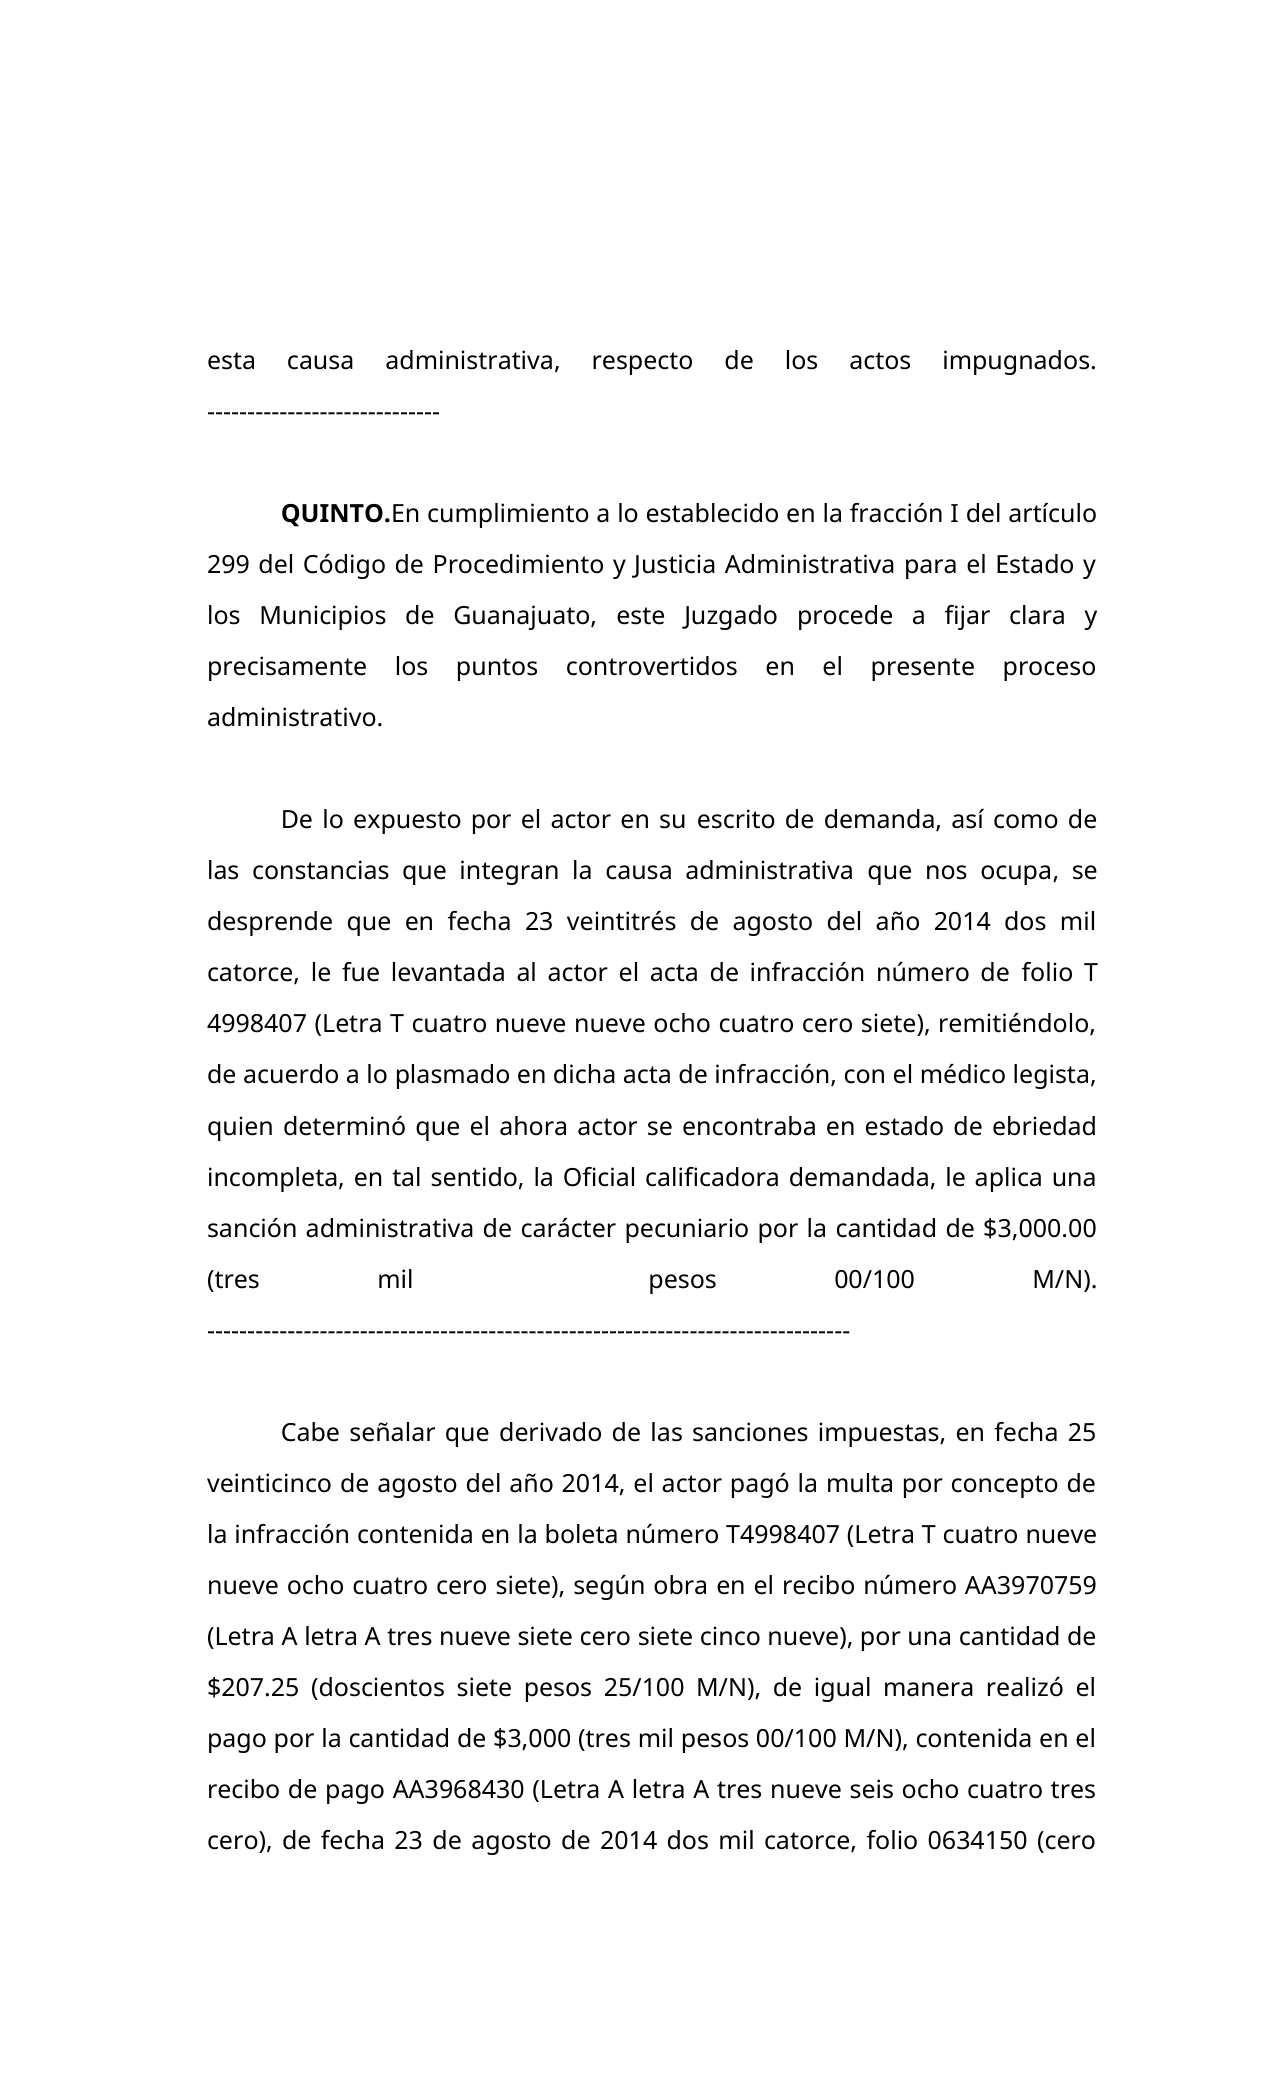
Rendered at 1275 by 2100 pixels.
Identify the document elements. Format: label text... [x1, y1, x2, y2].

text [207, 343, 1098, 428]
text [207, 1414, 1098, 1857]
text De lo expuesto por el actor en su escrito de demanda, así como de las constancias que integran la causa administrativa que nos ocupa, se desprende que en fecha 23 veintitrés de agosto del año 2014 dos mil catorce, le fue levantada al actor el acta de infracción número de folio T 4998407 (Letra T cuatro nueve nueve ocho cuatro cero siete), remitiéndolo, de acuerdo a lo plasmado en dicha acta de infracción, con el médico legista, quien determinó que el ahora actor se encontraba en estado de ebriedad incompleta, en tal sentido, la Oficial calificadora demandada, le aplica una sanción administrativa de carácter pecuniario por la cantidad de $3,000.00 (tres mil pesos 00/100 M/N). -------------------------------------------------------------------------------- [207, 802, 1098, 1346]
text QUINTO.En cumplimiento a lo establecido en la fracción I del artículo 299 del Código de Procedimiento y Justicia Administrativa para el Estado y los Municipios de Guanajuato, este Juzgado procede a fijar clara y precisamente los puntos controvertidos en el presente proceso administrativo. [207, 496, 1098, 734]
